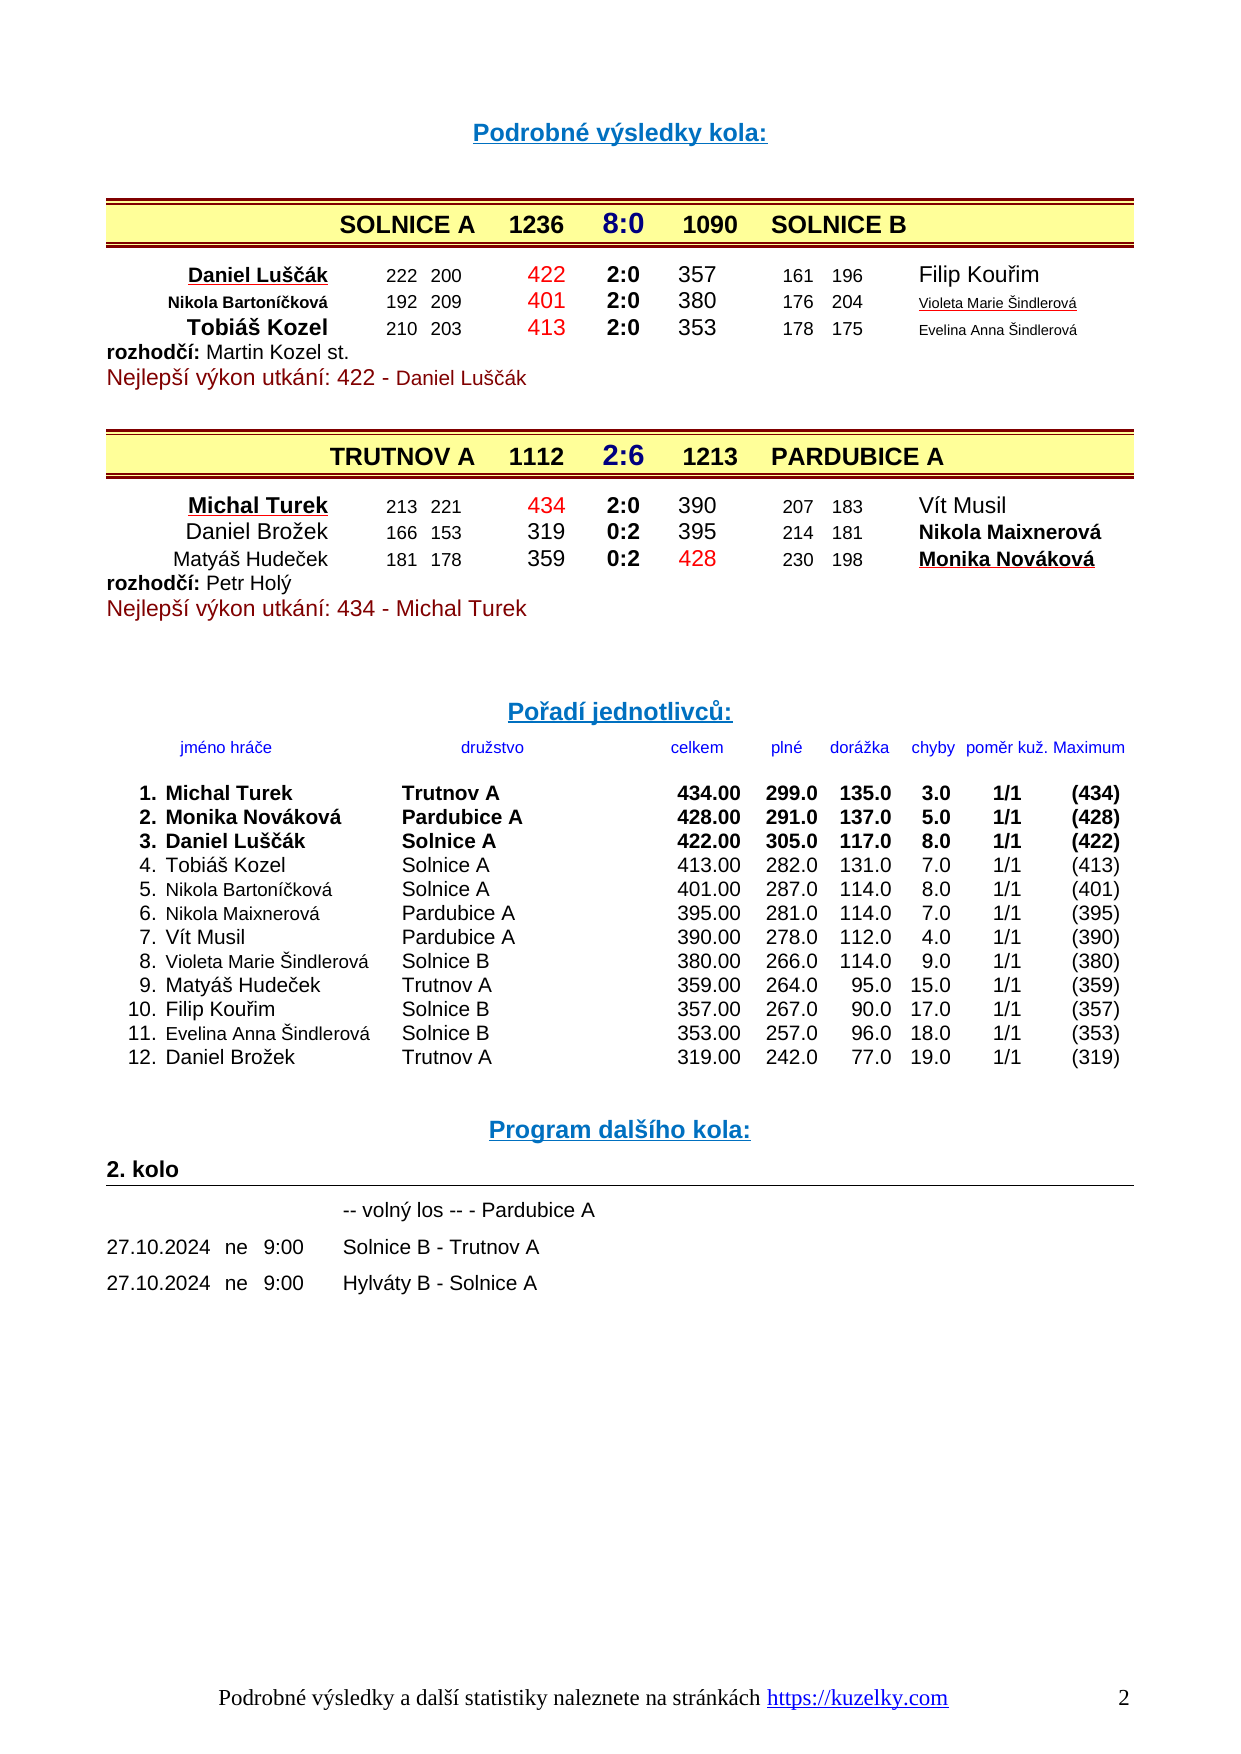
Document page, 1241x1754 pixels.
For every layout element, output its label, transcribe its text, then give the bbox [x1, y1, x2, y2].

text Tobiáš Kozel 210 203 413 2:0 353 178 175 Evelina Anna Šindlerová [106, 314, 1134, 340]
text 6. Nikola Maixnerová Pardubice A 395.00 281.0 114.0 7.0 1/1 (395) [106, 901, 1134, 925]
text Trutnov A 1112 2:6 1213 Pardubice A [106, 435, 1134, 473]
text Pořadí jednotlivců: [94, 697, 1145, 725]
text Daniel Luščák 222 200 422 2:0 357 161 196 Filip Kouřim [106, 261, 1134, 287]
text 11. Evelina Anna Šindlerová Solnice B 353.00 257.0 96.0 18.0 1/1 (353) [106, 1021, 1134, 1044]
text Solnice A 1236 8:0 1090 Solnice B [106, 205, 1134, 242]
text 27.10.2024 ne 9:00 Solnice B - Trutnov A [106, 1235, 1134, 1259]
text 8. Violeta Marie Šindlerová Solnice B 380.00 266.0 114.0 9.0 1/1 (380) [106, 949, 1134, 973]
text rozhodčí: Martin Kozel st. [106, 340, 1134, 364]
text 3. Daniel Luščák Solnice A 422.00 305.0 117.0 8.0 1/1 (422) [106, 829, 1134, 853]
text jméno hráče družstvo celkem plné dorážka chyby poměr kuž. Maximum [106, 738, 1134, 757]
text 7. Vít Musil Pardubice A 390.00 278.0 112.0 4.0 1/1 (390) [106, 925, 1134, 949]
text Matyáš Hudeček 181 178 359 0:2 428 230 198 Monika Nováková [106, 544, 1134, 571]
text Nejlepší výkon utkání: 434 - Michal Turek [106, 595, 1134, 621]
text Podrobné výsledky kola: [94, 118, 1145, 147]
text 4. Tobiáš Kozel Solnice A 413.00 282.0 131.0 7.0 1/1 (413) [106, 853, 1134, 877]
text Michal Turek 213 221 434 2:0 390 207 183 Vít Musil [106, 492, 1134, 518]
text 10. Filip Kouřim Solnice B 357.00 267.0 90.0 17.0 1/1 (357) [106, 997, 1134, 1021]
text 27.10.2024 ne 9:00 Hylváty B - Solnice A [106, 1271, 1134, 1295]
text rozhodčí: Petr Holý [106, 571, 1134, 595]
text Nikola Bartoníčková 192 209 401 2:0 380 176 204 Violeta Marie Šindlerová [106, 287, 1134, 314]
text 5. Nikola Bartoníčková Solnice A 401.00 287.0 114.0 8.0 1/1 (401) [106, 877, 1134, 901]
text Program dalšího kola: [94, 1115, 1145, 1144]
text 1. Michal Turek Trutnov A 434.00 299.0 135.0 3.0 1/1 (434) [106, 781, 1134, 805]
text 12. Daniel Brožek Trutnov A 319.00 242.0 77.0 19.0 1/1 (319) [106, 1044, 1134, 1068]
text Daniel Brožek 166 153 319 0:2 395 214 181 Nikola Maixnerová [106, 518, 1134, 544]
text 2. kolo [106, 1156, 1134, 1185]
text 9. Matyáš Hudeček Trutnov A 359.00 264.0 95.0 15.0 1/1 (359) [106, 973, 1134, 997]
text Nejlepší výkon utkání: 422 - Daniel Luščák [106, 364, 1134, 390]
text 2. Monika Nováková Pardubice A 428.00 291.0 137.0 5.0 1/1 (428) [106, 805, 1134, 829]
text -- volný los -- - Pardubice A [106, 1198, 1134, 1222]
